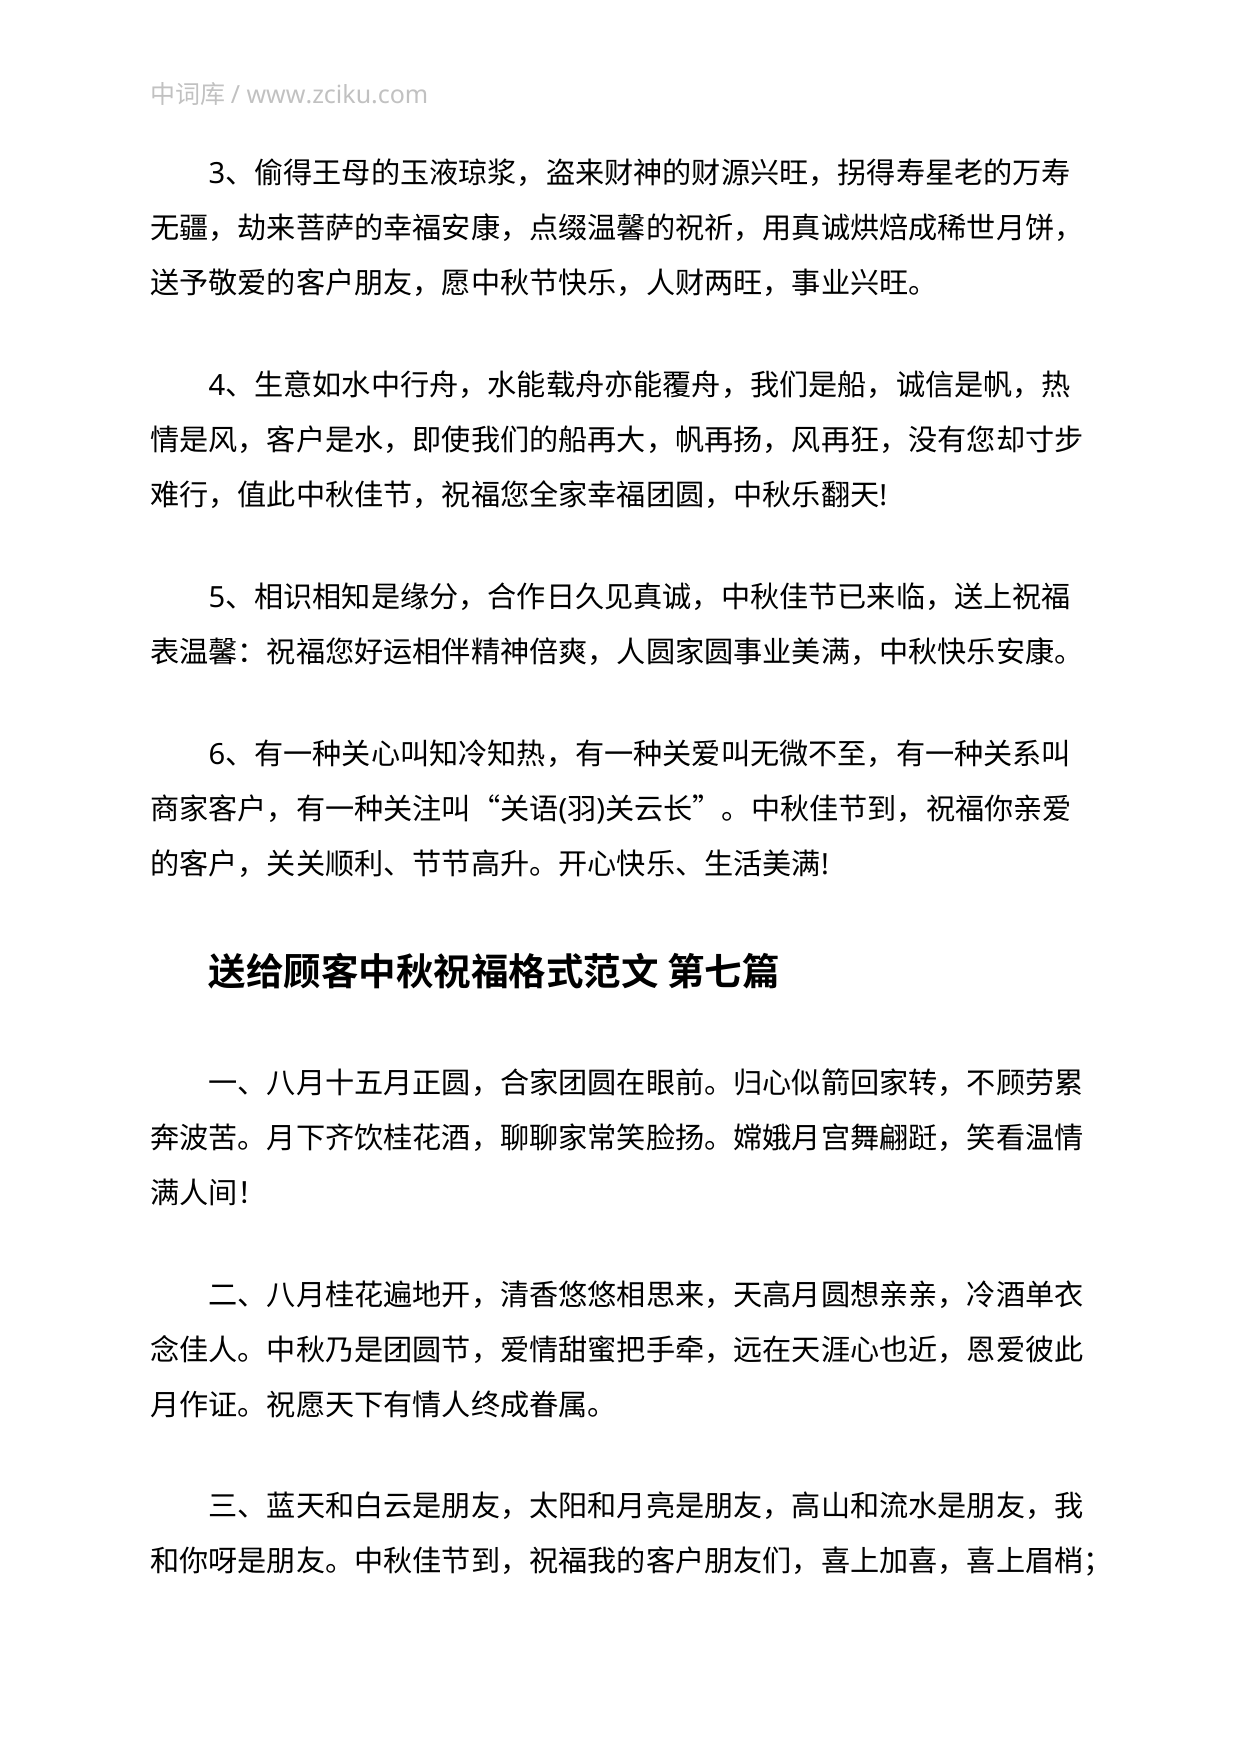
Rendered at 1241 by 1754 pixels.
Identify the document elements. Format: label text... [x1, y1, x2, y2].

text 5、相识相知是缘分，合作日久见真诚，中秋佳节已来临，送上祝福表温馨：祝福您好运相伴精神倍爽，人圆家圆事业美满，中秋快乐安康。 [150, 573, 1090, 671]
text 6、有一种关心叫知冷知热，有一种关爱叫无微不至，有一种关系叫商家客户，有一种关注叫“关语(羽)关云长”。中秋佳节到，祝福你亲爱的客户，关关顺利、节节高升。开心快乐、生活美满! [150, 730, 1090, 883]
text 一、八月十五月正圆，合家团圆在眼前。归心似箭回家转，不顾劳累奔波苦。月下齐饮桂花酒，聊聊家常笑脸扬。嫦娥月宫舞翩跹，笑看温情满人间！ [150, 1060, 1090, 1212]
text 二、八月桂花遍地开，清香悠悠相思来，天高月圆想亲亲，冷酒单衣念佳人。中秋乃是团圆节，爱情甜蜜把手牵，远在天涯心也近，恩爱彼此月作证。祝愿天下有情人终成眷属。 [150, 1271, 1090, 1423]
text 4、生意如水中行舟，水能载舟亦能覆舟，我们是船，诚信是帆，热情是风，客户是水，即使我们的船再大，帆再扬，风再狂，没有您却寸步难行，值此中秋佳节，祝福您全家幸福团圆，中秋乐翻天! [150, 362, 1090, 514]
text 3、偷得王母的玉液琼浆，盗来财神的财源兴旺，拐得寿星老的万寿无疆，劫来菩萨的幸福安康，点缀温馨的祝祈，用真诚烘焙成稀世月饼，送予敬爱的客户朋友，愿中秋节快乐，人财两旺，事业兴旺。 [150, 150, 1090, 302]
text 送给顾客中秋祝福格式范文 第七篇 [150, 942, 1090, 997]
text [150, 1483, 1090, 1580]
